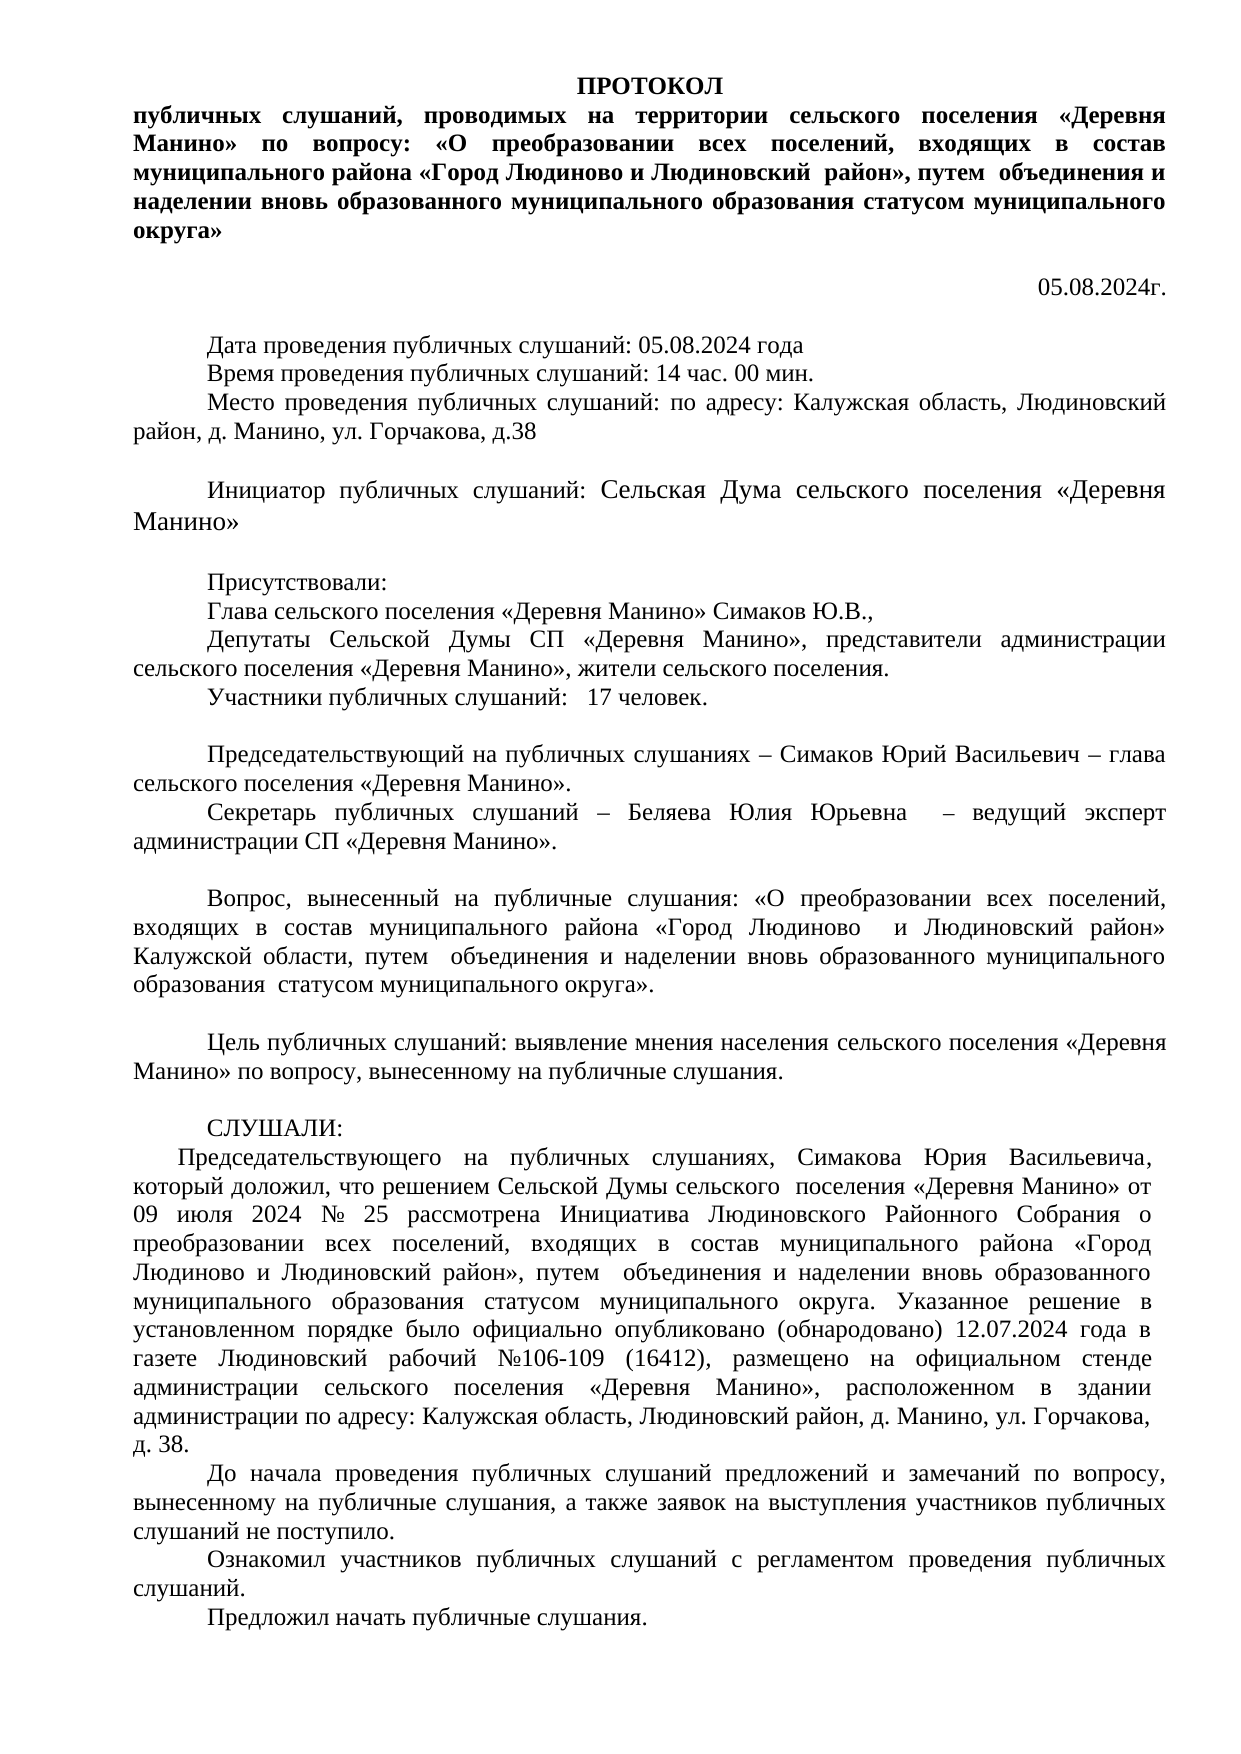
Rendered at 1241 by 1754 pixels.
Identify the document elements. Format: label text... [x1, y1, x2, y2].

text Дата проведения публичных слушаний: 05.08.2024 года [133, 330, 1167, 358]
text Депутаты Сельской Думы СП «Деревня Манино», представители администрации сельского поселения «Деревня Манино», жители сельского поселения. [133, 624, 1167, 682]
text Присутствовали: [133, 567, 1167, 596]
text 05.08.2024г. [133, 272, 1167, 301]
text Секретарь публичных слушаний – Беляева Юлия Юрьевна – ведущий эксперт администрации СП «Деревня Манино». [133, 797, 1167, 854]
text Место проведения публичных слушаний: по адресу: Калужская область, Людиновский район, д. Манино, ул. Горчакова, д.38 [133, 387, 1167, 445]
text Цель публичных слушаний: выявление мнения населения сельского поселения «Деревня Манино» по вопросу, вынесенному на публичные слушания. [133, 1027, 1167, 1084]
text Инициатор публичных слушаний: Сельская Дума сельского поселения «Деревня Манино» [133, 473, 1167, 536]
text ПРОТОКОЛ [133, 71, 1167, 100]
text публичных слушаний, проводимых на территории сельского поселения «Деревня Манино» по вопросу: «О преобразовании всех поселений, входящих в состав муниципального района «Город Людиново и Людиновский район», путем объединения и наделении вновь образованного муниципального образования статусом муниципального округа» [133, 100, 1167, 243]
text Председательствующий на публичных слушаниях – Симаков Юрий Васильевич – глава сельского поселения «Деревня Манино». [133, 739, 1167, 797]
text До начала проведения публичных слушаний предложений и замечаний по вопросу, вынесенному на публичные слушания, а также заявок на выступления участников публичных слушаний не поступило. [133, 1458, 1167, 1544]
text Участники публичных слушаний: 17 человек. [133, 682, 1167, 711]
text Предложил начать публичные слушания. [133, 1602, 1167, 1631]
text Председательствующего на публичных слушаниях, Симакова Юрия Васильевича, который доложил, что решением Сельской Думы сельского поселения «Деревня Манино» от 09 июля 2024 № 25 рассмотрена Инициатива Людиновского Районного Собрания о преобразовании всех поселений, входящих в состав муниципального района «Город Людиново и Людиновский район», путем объединения и наделении вновь образованного муниципального образования статусом муниципального округа. Указанное решение в установленном порядке было официально опубликовано (обнародовано) 12.07.2024 года в газете Людиновский рабочий №106-109 (16412), размещено на официальном стенде администрации сельского поселения «Деревня Манино», расположенном в здании администрации по адресу: Калужская область, Людиновский район, д. Манино, ул. Горчакова, д. 38. [133, 1142, 1152, 1458]
text Ознакомил участников публичных слушаний с регламентом проведения публичных слушаний. [133, 1544, 1167, 1602]
text Глава сельского поселения «Деревня Манино» Симаков Ю.В., [133, 596, 1167, 624]
text Вопрос, вынесенный на публичные слушания: «О преобразовании всех поселений, входящих в состав муниципального района «Город Людиново и Людиновский район» Калужской области, путем объединения и наделении вновь образованного муниципального образования статусом муниципального округа». [133, 883, 1167, 998]
text Время проведения публичных слушаний: 14 час. 00 мин. [133, 358, 1167, 387]
text СЛУШАЛИ: [133, 1113, 1167, 1142]
